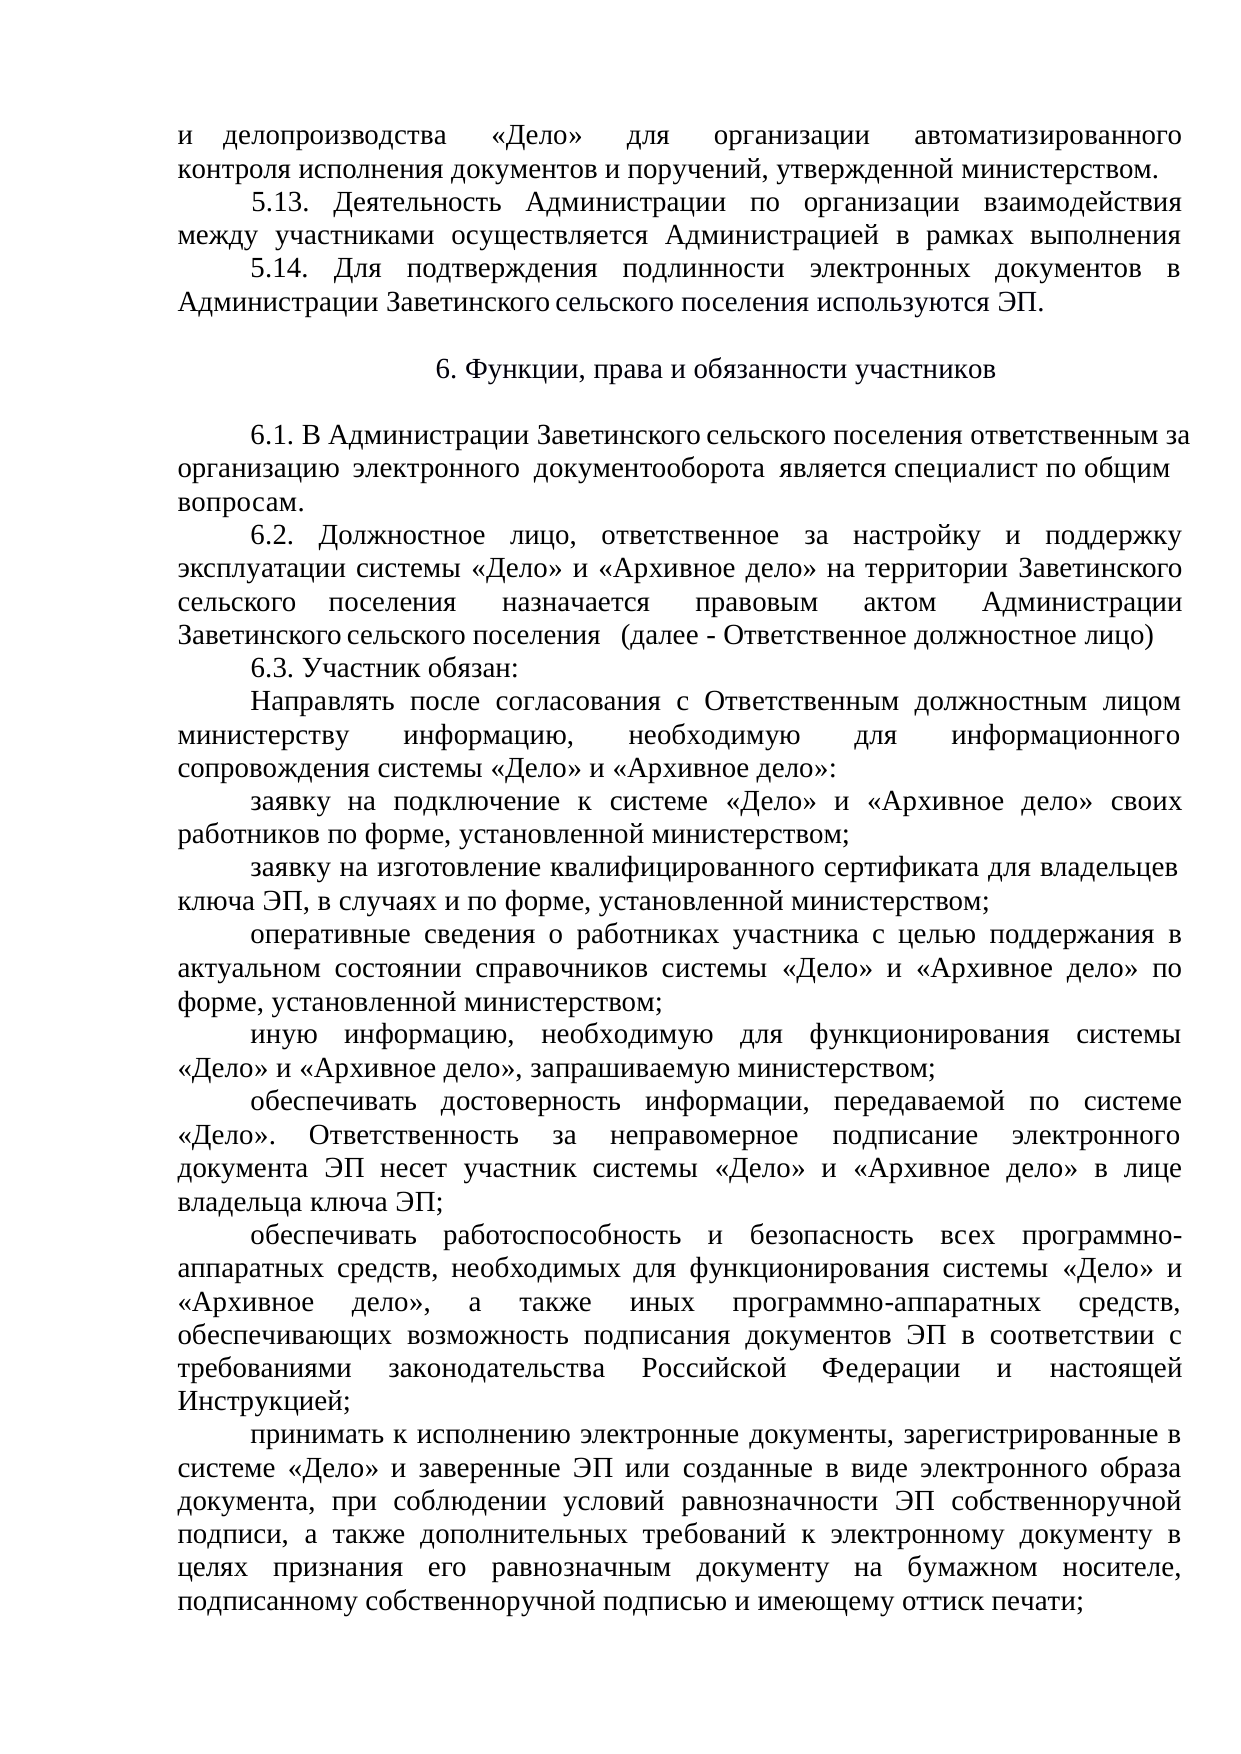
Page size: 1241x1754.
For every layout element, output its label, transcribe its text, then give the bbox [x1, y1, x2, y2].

text 5.13. Деятельность Администрации по организации взаимодействия между участниками осуществляется Администрацией в рамках выполнения [177, 184, 1182, 251]
text 6.1. В Администрации Заветинского сельского поселения ответственным за организацию электронного документооборота является специалист по общим вопросам. [177, 418, 1210, 517]
text принимать к исполнению электронные документы, зарегистрированные в системе «Дело» и заверенные ЭП или созданные в виде электронного образа документа, при соблюдении условий равнозначности ЭП собственноручной подписи, а также дополнительных требований к электронному документу в целях признания его равнозначным документу на бумажном носителе, подписанному собственноручной подписью и имеющему оттиск печати; [177, 1417, 1181, 1616]
text 6.3. Участник обязан: [250, 651, 1183, 684]
text иную информацию, необходимую для функционирования системы «Дело» и «Архивное дело», запрашиваемую министерством; [177, 1017, 1186, 1083]
text заявку на изготовление квалифицированного сертификата для владельцев ключа ЭП, в случаях и по форме, установленной министерством; [177, 850, 1186, 917]
text заявку на подключение к системе «Дело» и «Архивное дело» своих работников по форме, установленной министерством; [177, 784, 1188, 850]
text 6.2. Должностное лицо, ответственное за настройку и поддержку эксплуатации системы «Дело» и «Архивное дело» на территории Заветинского сельского поселения назначается правовым актом Администрации Заветинского сельского поселения (далее - Ответственное должностное лицо) [177, 518, 1182, 651]
text обеспечивать достоверность информации, передаваемой по системе «Дело». Ответственность за неправомерное подписание электронного документа ЭП несет участник системы «Дело» и «Архивное дело» в лице владельца ключа ЭП; [177, 1083, 1182, 1218]
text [177, 118, 1182, 184]
text обеспечивать работоспособность и безопасность всех программно-аппаратных средств, необходимых для функционирования системы «Дело» и «Архивное дело», а также иных программно-аппаратных средств, обеспечивающих возможность подписания документов ЭП в соответствии с требованиями законодательства Российской Федерации и настоящей Инструкцией; [177, 1218, 1182, 1417]
text оперативные сведения о работниках участника с целью поддержания в актуальном состоянии справочников системы «Дело» и «Архивное дело» по форме, установленной министерством; [177, 917, 1182, 1017]
text 6. Функции, права и обязанности участников [435, 351, 1183, 384]
text Направлять после согласования с Ответственным должностным лицом министерству информацию, необходимую для информационного сопровождения системы «Дело» и «Архивное дело»: [177, 684, 1181, 784]
text 5.14. Для подтверждения подлинности электронных документов в Администрации Заветинского сельского поселения используются ЭП. [177, 251, 1187, 317]
